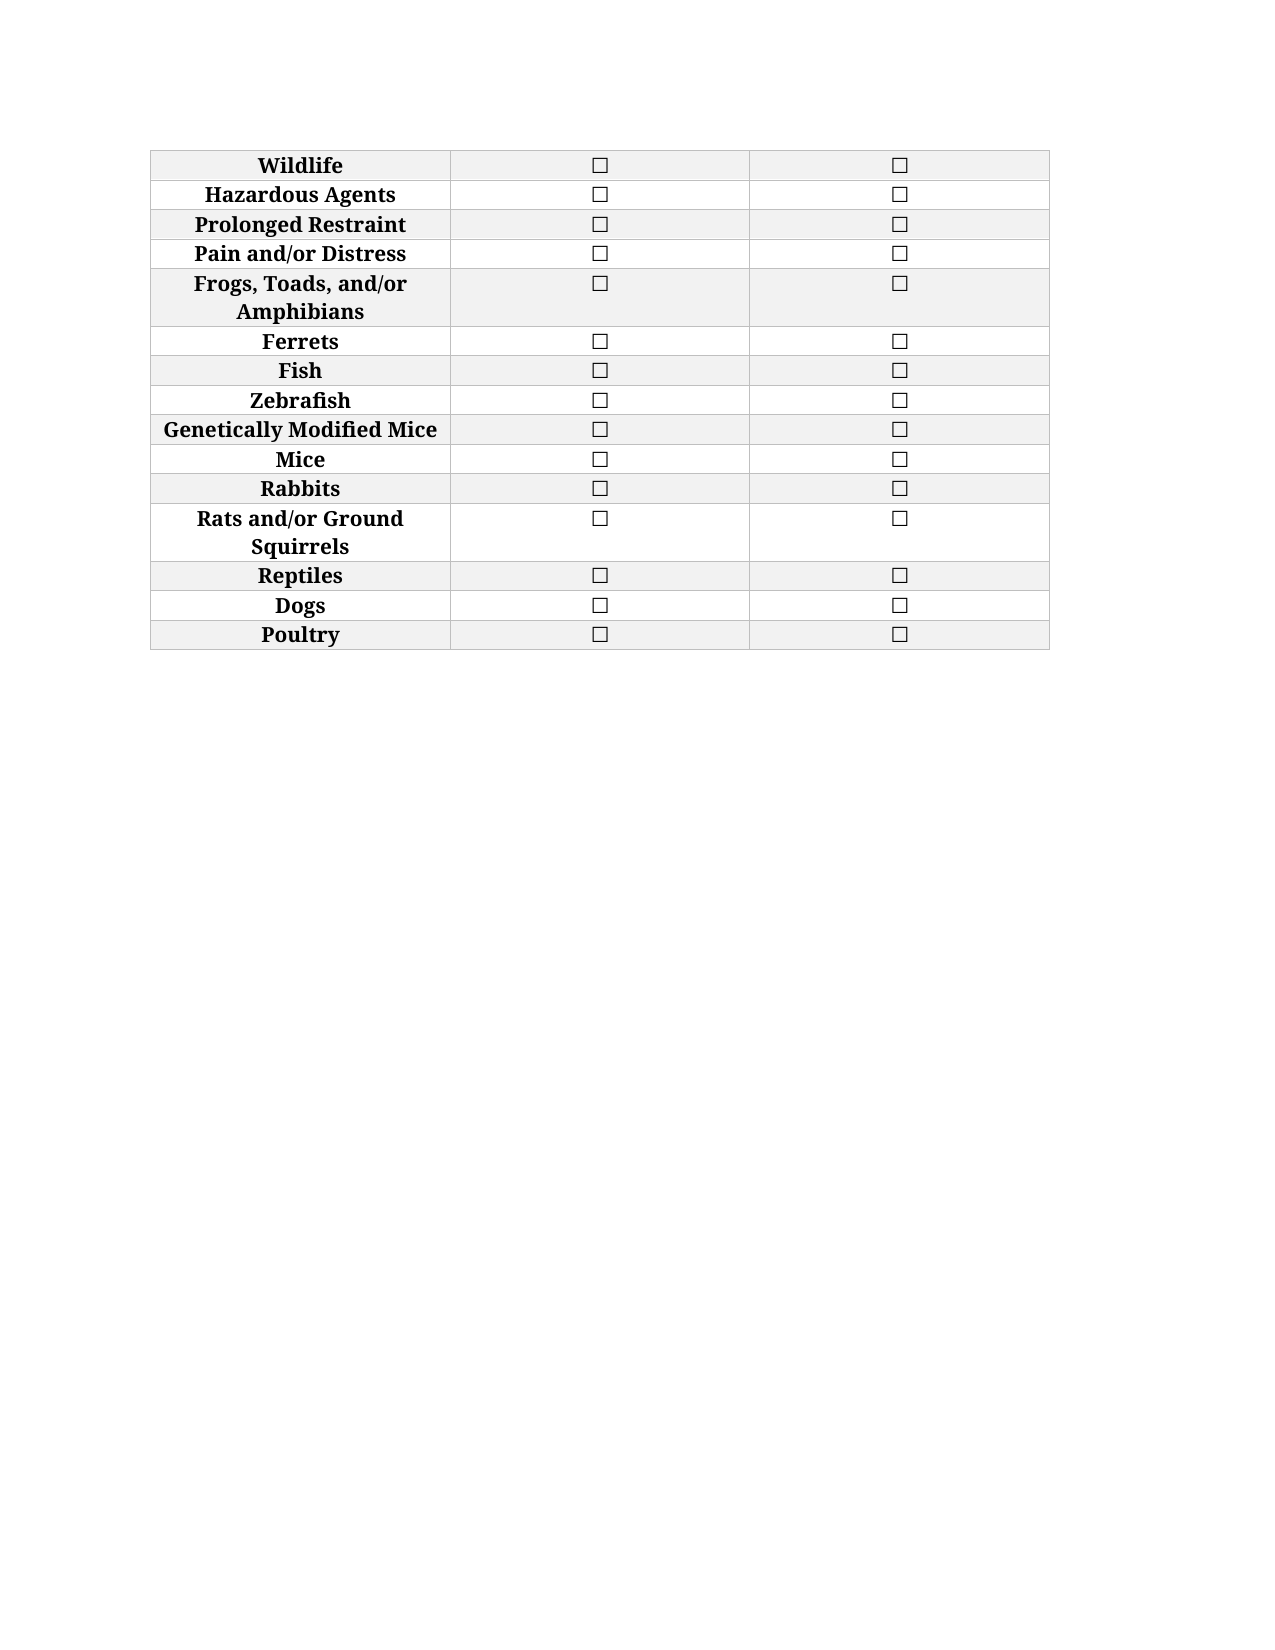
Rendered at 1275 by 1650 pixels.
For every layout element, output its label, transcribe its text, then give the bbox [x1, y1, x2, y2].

table_cell Reptiles [151, 562, 450, 590]
table_cell Genetically Modified Mice [151, 415, 450, 444]
table_cell Prolonged Restraint [151, 210, 450, 238]
table_cell Wildlife [151, 151, 450, 179]
table_cell Poultry [151, 621, 450, 649]
table_cell Pain and/or Distress [151, 240, 450, 268]
table_cell Hazardous Agents [151, 181, 450, 209]
table_cell Mice [151, 445, 450, 473]
table_cell Dogs [151, 591, 450, 619]
table_cell Zebrafish [151, 386, 450, 414]
table_cell Frogs, Toads, and/or Amphibians [151, 269, 450, 326]
table_cell Ferrets [151, 327, 450, 355]
table_cell Rabbits [151, 474, 450, 503]
table_cell Fish [151, 356, 450, 385]
table_cell Rats and/or Ground Squirrels [151, 504, 450, 561]
